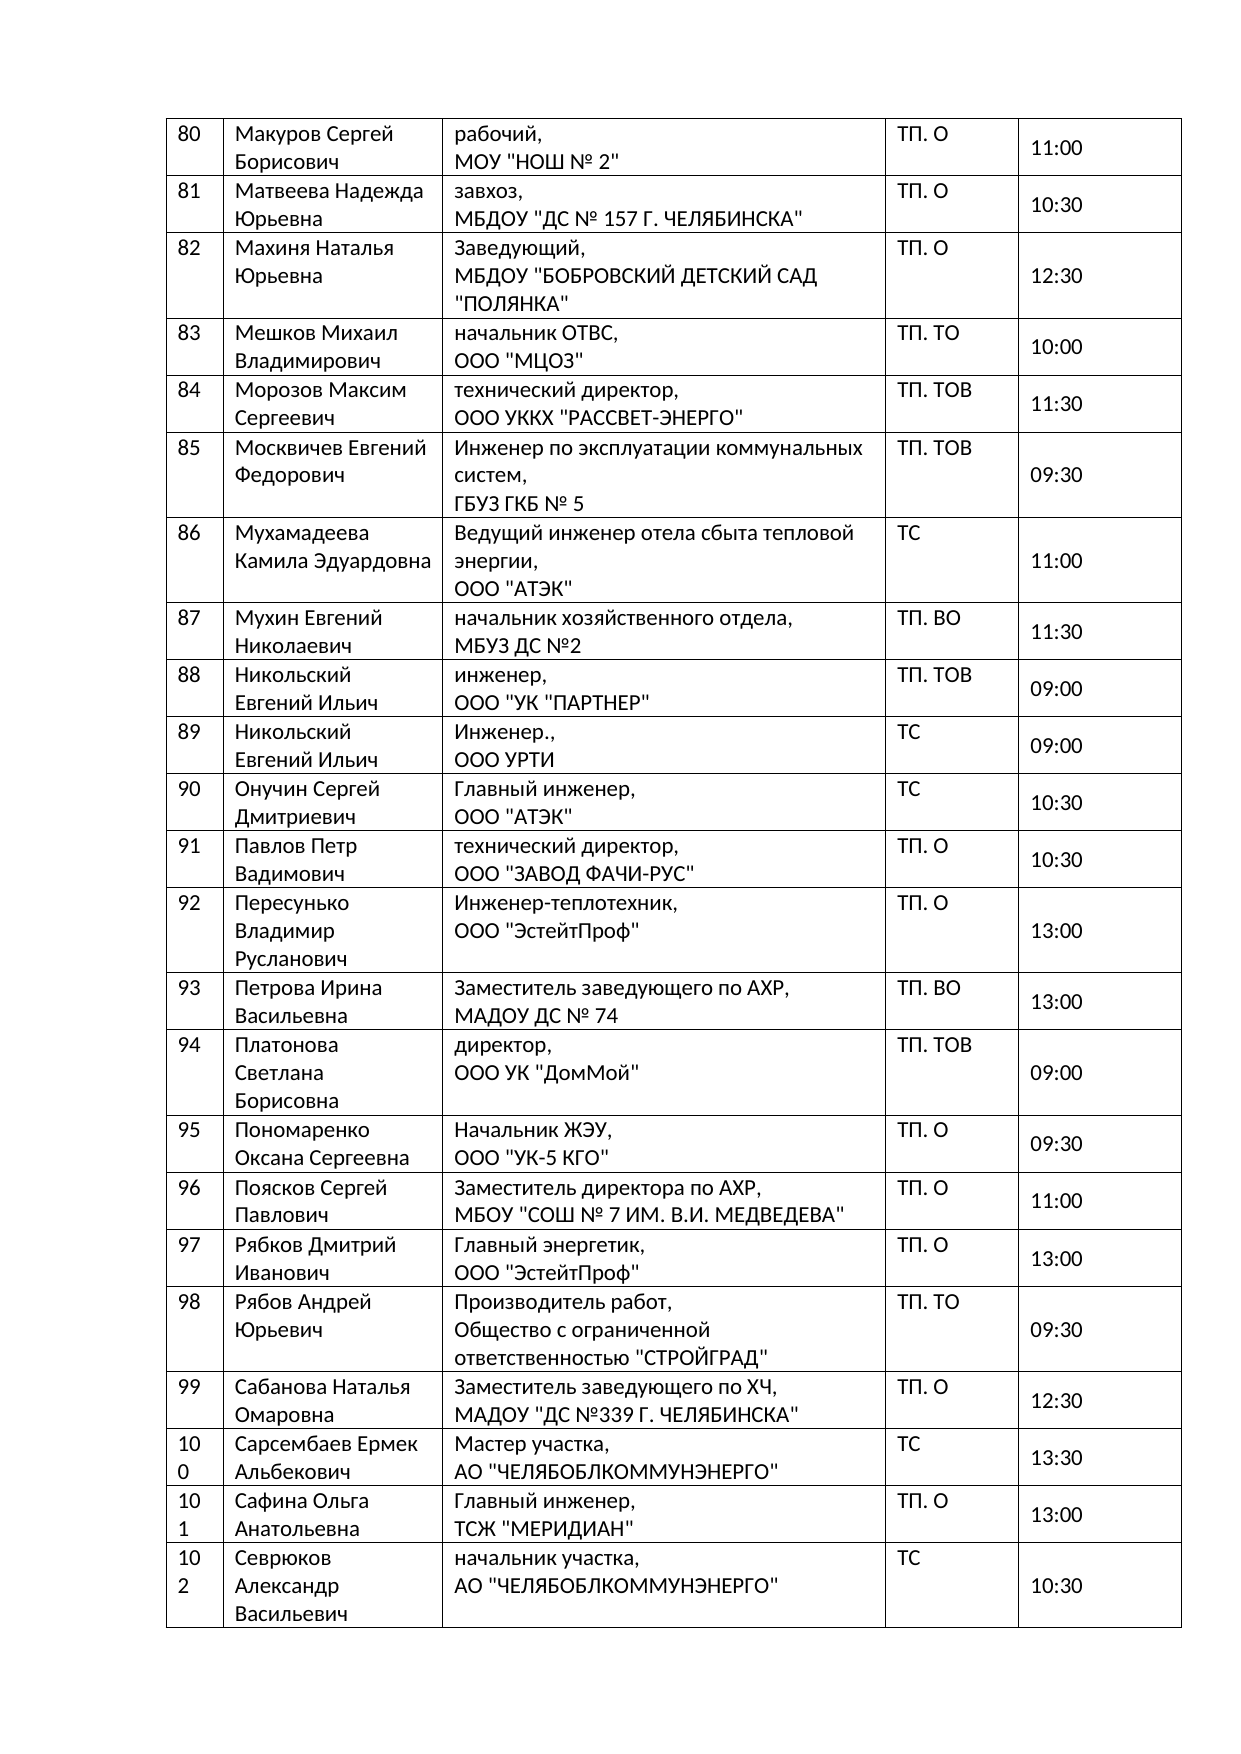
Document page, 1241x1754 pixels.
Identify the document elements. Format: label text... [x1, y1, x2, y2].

table_cell ТП. О [886, 888, 1018, 972]
table_cell ТП. ТОВ [886, 376, 1018, 432]
table_cell ТП. ТОВ [886, 1030, 1018, 1114]
table_cell Пересунько Владимир Русланович [224, 888, 442, 972]
table_cell Никольский Евгений Ильич [224, 717, 442, 773]
table_cell 13:30 [1019, 1429, 1181, 1485]
table_cell рабочий, МОУ "НОШ № 2" [443, 119, 885, 175]
table_cell 83 [167, 319, 223, 374]
table_cell 10:30 [1019, 1543, 1181, 1627]
table_cell ТС [886, 1429, 1018, 1485]
table_cell 13:00 [1019, 1230, 1181, 1286]
table_cell 09:30 [1019, 1287, 1181, 1371]
table_cell 13:00 [1019, 1486, 1181, 1542]
table_cell ТП. О [886, 1230, 1018, 1286]
table_cell Поясков Сергей Павлович [224, 1173, 442, 1229]
table_cell 09:00 [1019, 660, 1181, 716]
table_cell Ведущий инженер отела сбыта тепловой энергии, ООО "АТЭК" [443, 518, 885, 602]
table_cell 13:00 [1019, 888, 1181, 972]
table_cell 10:00 [1019, 319, 1181, 374]
table_cell 81 [167, 176, 223, 232]
table_cell Пономаренко Оксана Сергеевна [224, 1116, 442, 1172]
table_cell Мешков Михаил Владимирович [224, 319, 442, 374]
table_cell 98 [167, 1287, 223, 1371]
table_cell Главный энергетик, ООО "ЭстейтПроф" [443, 1230, 885, 1286]
table_cell ТП. ТО [886, 319, 1018, 374]
table_cell 91 [167, 831, 223, 887]
table_cell ТП. О [886, 1372, 1018, 1428]
table_cell Москвичев Евгений Федорович [224, 433, 442, 517]
table_cell Заместитель директора по АХР, МБОУ "СОШ № 7 ИМ. В.И. МЕДВЕДЕВА" [443, 1173, 885, 1229]
table_cell 87 [167, 603, 223, 659]
table_cell ТП. ВО [886, 603, 1018, 659]
table_cell 12:30 [1019, 1372, 1181, 1428]
table_cell Инженер-теплотехник, ООО "ЭстейтПроф" [443, 888, 885, 972]
table_cell Махиня Наталья Юрьевна [224, 233, 442, 317]
table_cell Сафина Ольга Анатольевна [224, 1486, 442, 1542]
table_cell начальник хозяйственного отдела, МБУЗ ДС №2 [443, 603, 885, 659]
table_cell 101 [167, 1486, 223, 1542]
table_cell 10:30 [1019, 774, 1181, 830]
table_cell 92 [167, 888, 223, 972]
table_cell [224, 119, 442, 175]
table_cell Онучин Сергей Дмитриевич [224, 774, 442, 830]
table_cell Платонова Светлана Борисовна [224, 1030, 442, 1114]
table_cell 13:00 [1019, 973, 1181, 1029]
table_cell директор, ООО УК "ДомМой" [443, 1030, 885, 1114]
table_cell ТП. ВО [886, 973, 1018, 1029]
table_cell 11:30 [1019, 603, 1181, 659]
table_cell 85 [167, 433, 223, 517]
table_cell 10:30 [1019, 831, 1181, 887]
table_cell Сабанова Наталья Омаровна [224, 1372, 442, 1428]
table_cell 11:30 [1019, 376, 1181, 432]
table_cell ТП. О [886, 1486, 1018, 1542]
table_cell Рябков Дмитрий Иванович [224, 1230, 442, 1286]
table_cell ТП. О [886, 233, 1018, 317]
table_cell 94 [167, 1030, 223, 1114]
table_cell ТП. О [886, 176, 1018, 232]
table_cell Никольский Евгений Ильич [224, 660, 442, 716]
table_cell 88 [167, 660, 223, 716]
table_cell Мастер участка, АО "ЧЕЛЯБОБЛКОММУНЭНЕРГО" [443, 1429, 885, 1485]
table_cell 95 [167, 1116, 223, 1172]
table_cell 100 [167, 1429, 223, 1485]
table_cell Матвеева Надежда Юрьевна [224, 176, 442, 232]
table_cell Начальник ЖЭУ, ООО "УК-5 КГО" [443, 1116, 885, 1172]
table_cell Заместитель заведующего по ХЧ, МАДОУ "ДС №339 Г. ЧЕЛЯБИНСКА" [443, 1372, 885, 1428]
table_cell ТС [886, 1543, 1018, 1627]
table_cell 96 [167, 1173, 223, 1229]
table_cell ТС [886, 774, 1018, 830]
table_cell Главный инженер, ТСЖ "МЕРИДИАН" [443, 1486, 885, 1542]
table_cell 86 [167, 518, 223, 602]
table_cell 93 [167, 973, 223, 1029]
table_cell ТП. ТОВ [886, 660, 1018, 716]
table_cell 97 [167, 1230, 223, 1286]
table_cell 09:00 [1019, 1030, 1181, 1114]
table_cell 80 [167, 119, 223, 175]
table_cell начальник ОТВС, ООО "МЦОЗ" [443, 319, 885, 374]
table_cell Главный инженер, ООО "АТЭК" [443, 774, 885, 830]
table_cell завхоз, МБДОУ "ДС № 157 Г. ЧЕЛЯБИНСКА" [443, 176, 885, 232]
table_cell ТП. ТОВ [886, 433, 1018, 517]
table_cell 09:00 [1019, 717, 1181, 773]
table_cell 09:30 [1019, 433, 1181, 517]
table_cell ТП. О [886, 1173, 1018, 1229]
table_cell Производитель работ, Общество с ограниченной ответственностью "СТРОЙГРАД" [443, 1287, 885, 1371]
table_cell ТС [886, 518, 1018, 602]
table_cell 84 [167, 376, 223, 432]
table_cell ТП. О [886, 1116, 1018, 1172]
table_cell Севрюков Александр Васильевич [224, 1543, 442, 1627]
table_cell ТП. О [886, 119, 1018, 175]
table_cell Инженер., ООО УРТИ [443, 717, 885, 773]
table_cell Сарсембаев Ермек Альбекович [224, 1429, 442, 1485]
table_cell 89 [167, 717, 223, 773]
table_cell Заведующий, МБДОУ "БОБРОВСКИЙ ДЕТСКИЙ САД "ПОЛЯНКА" [443, 233, 885, 317]
table_cell технический директор, ООО УККХ "РАССВЕТ-ЭНЕРГО" [443, 376, 885, 432]
table_cell 102 [167, 1543, 223, 1627]
table_cell Рябов Андрей Юрьевич [224, 1287, 442, 1371]
table_cell начальник участка, АО "ЧЕЛЯБОБЛКОММУНЭНЕРГО" [443, 1543, 885, 1627]
table_cell 09:30 [1019, 1116, 1181, 1172]
table_cell ТП. ТО [886, 1287, 1018, 1371]
table_cell Петрова Ирина Васильевна [224, 973, 442, 1029]
table_cell инженер, ООО "УК "ПАРТНЕР" [443, 660, 885, 716]
table_cell ТС [886, 717, 1018, 773]
table_cell ТП. О [886, 831, 1018, 887]
table_cell Мухамадеева Камила Эдуардовна [224, 518, 442, 602]
table_cell Заместитель заведующего по АХР, МАДОУ ДС № 74 [443, 973, 885, 1029]
table_cell 11:00 [1019, 518, 1181, 602]
table_cell 10:30 [1019, 176, 1181, 232]
table_cell Инженер по эксплуатации коммунальных систем, ГБУЗ ГКБ № 5 [443, 433, 885, 517]
table_cell Павлов Петр Вадимович [224, 831, 442, 887]
table_cell 82 [167, 233, 223, 317]
table_cell 90 [167, 774, 223, 830]
table_cell Мухин Евгений Николаевич [224, 603, 442, 659]
table_cell 99 [167, 1372, 223, 1428]
table_cell Морозов Максим Сергеевич [224, 376, 442, 432]
table_cell 11:00 [1019, 1173, 1181, 1229]
table_cell 11:00 [1019, 119, 1181, 175]
table_cell технический директор, ООО "ЗАВОД ФАЧИ-РУС" [443, 831, 885, 887]
table_cell 12:30 [1019, 233, 1181, 317]
